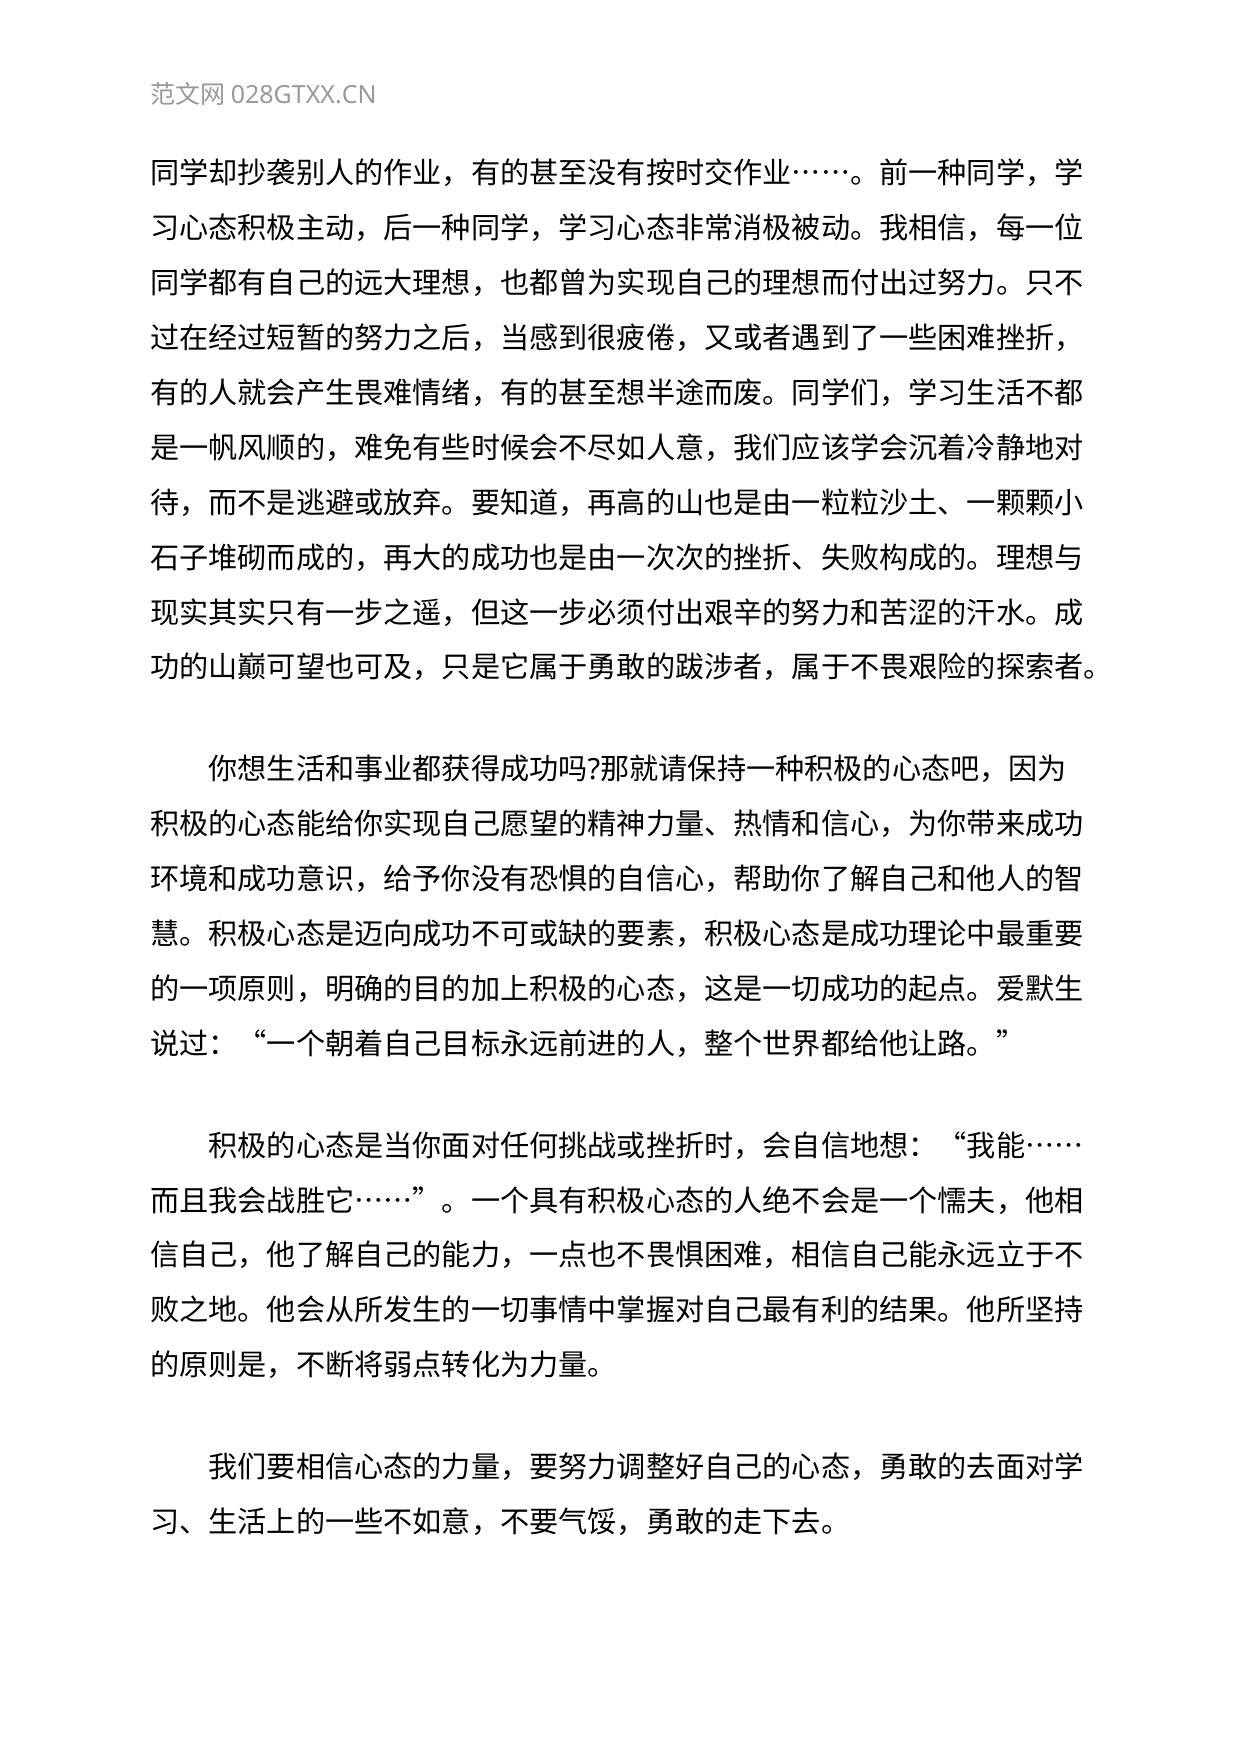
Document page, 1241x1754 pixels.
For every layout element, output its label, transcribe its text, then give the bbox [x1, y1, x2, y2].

text 积极的心态是当你面对任何挑战或挫折时，会自信地想：“我能……而且我会战胜它……”。一个具有积极心态的人绝不会是一个懦夫，他相信自己，他了解自己的能力，一点也不畏惧困难，相信自己能永远立于不败之地。他会从所发生的一切事情中掌握对自己最有利的结果。他所坚持的原则是，不断将弱点转化为力量。 [150, 1122, 1090, 1384]
text 你想生活和事业都获得成功吗?那就请保持一种积极的心态吧，因为积极的心态能给你实现自己愿望的精神力量、热情和信心，为你带来成功环境和成功意识，给予你没有恐惧的自信心，帮助你了解自己和他人的智慧。积极心态是迈向成功不可或缺的要素，积极心态是成功理论中最重要的一项原则，明确的目的加上积极的心态，这是一切成功的起点。爱默生说过：“一个朝着自己目标永远前进的人，整个世界都给他让路。” [150, 746, 1090, 1063]
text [150, 150, 1090, 686]
text 我们要相信心态的力量，要努力调整好自己的心态，勇敢的去面对学习、生活上的一些不如意，不要气馁，勇敢的走下去。 [150, 1443, 1090, 1541]
